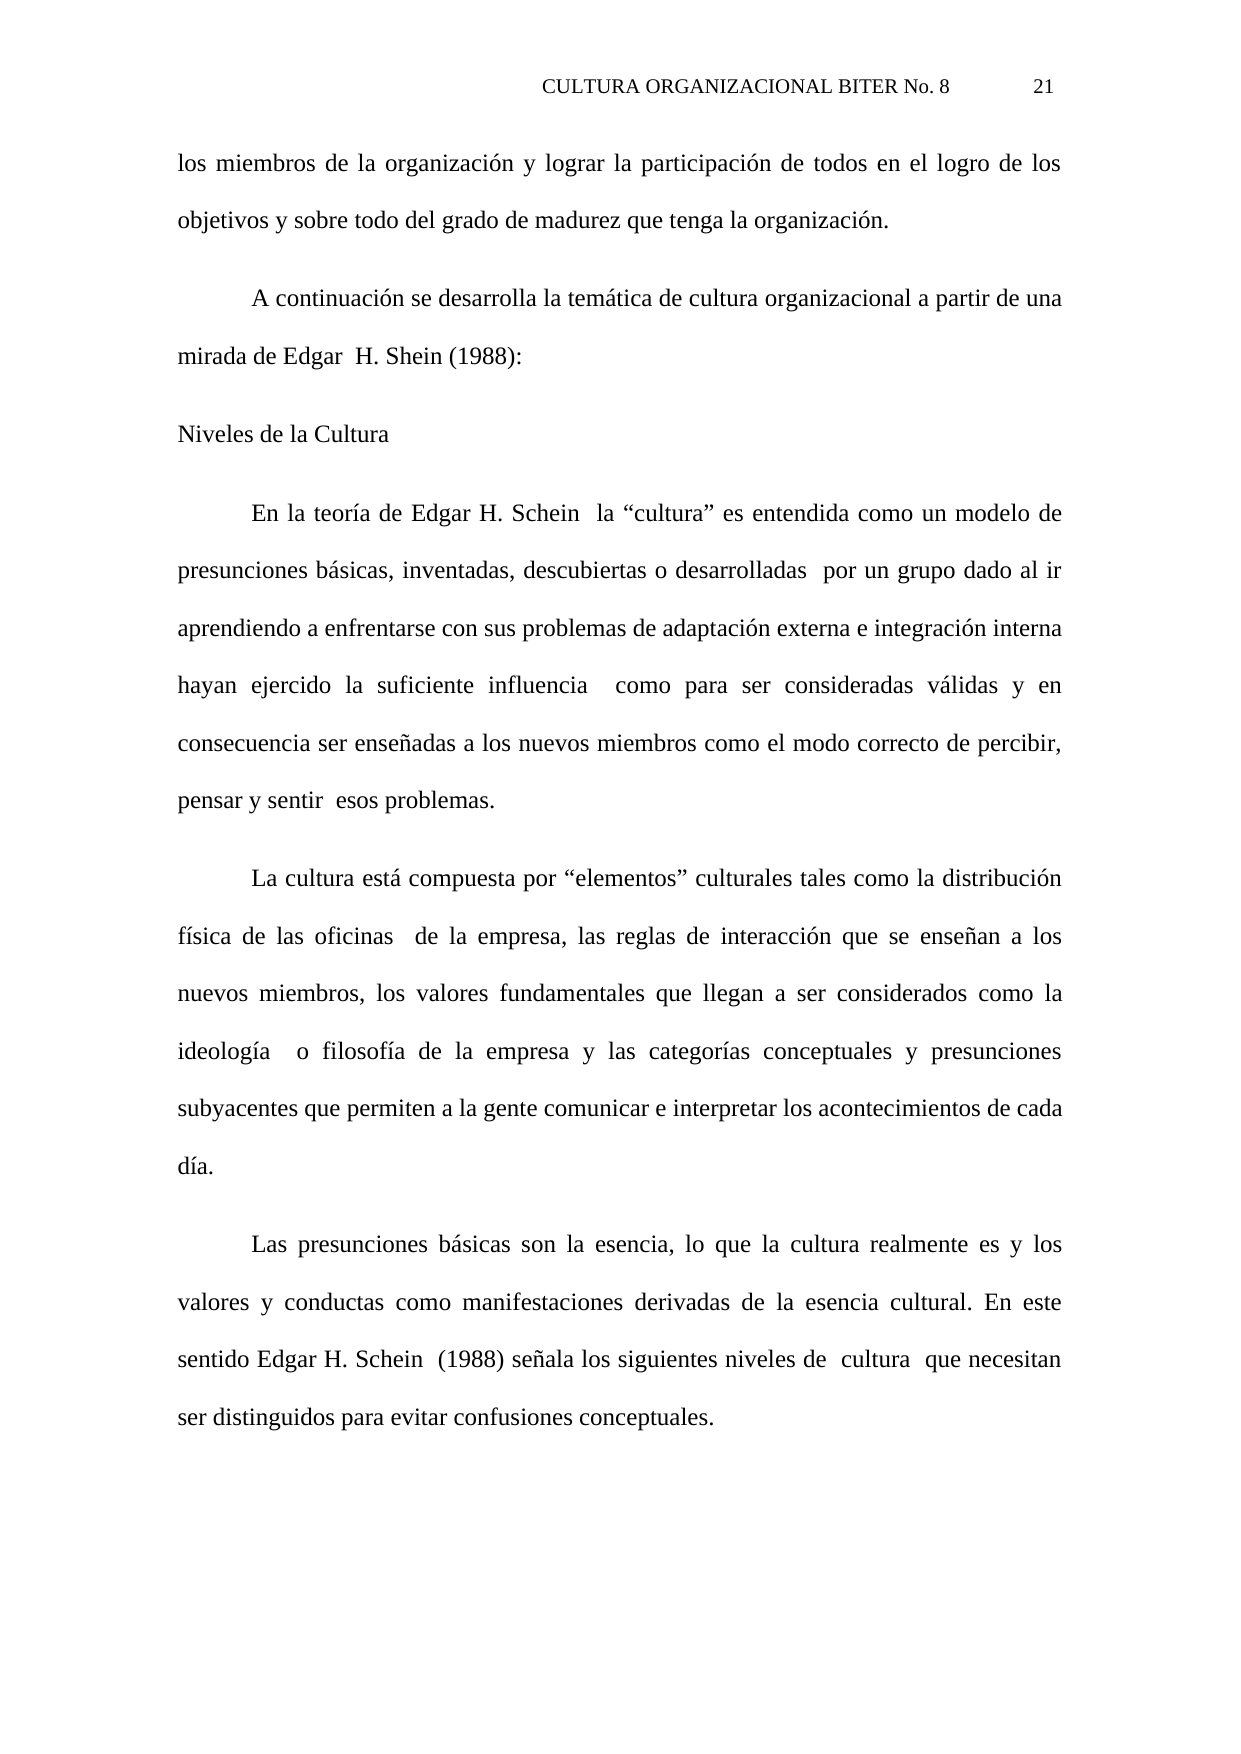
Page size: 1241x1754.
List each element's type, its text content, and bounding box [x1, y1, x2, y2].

text La cultura está compuesta por “elementos” culturales tales como la distribución física de las oficinas de la empresa, las reglas de interacción que se enseñan a los nuevos miembros, los valores fundamentales que llegan a ser considerados como la ideología o filosofía de la empresa y las categorías conceptuales y presunciones subyacentes que permiten a la gente comunicar e interpretar los acontecimientos de cada día. [177, 863, 1063, 1180]
text Las presunciones básicas son la esencia, lo que la cultura realmente es y los valores y conductas como manifestaciones derivadas de la esencia cultural. En este sentido Edgar H. Schein (1988) señala los siguientes niveles de cultura que necesitan ser distinguidos para evitar confusiones conceptuales. [177, 1229, 1063, 1431]
text A continuación se desarrolla la temática de cultura organizacional a partir de una mirada de Edgar H. Shein (1988): [177, 283, 1063, 370]
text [177, 148, 1063, 234]
text En la teoría de Edgar H. Schein la “cultura” es entendida como un modelo de presunciones básicas, inventadas, descubiertas o desarrolladas por un grupo dado al ir aprendiendo a enfrentarse con sus problemas de adaptación externa e integración interna hayan ejercido la suficiente influencia como para ser consideradas válidas y en consecuencia ser enseñadas a los nuevos miembros como el modo correcto de percibir, pensar y sentir esos problemas. [177, 498, 1063, 814]
text Niveles de la Cultura [177, 419, 1063, 448]
